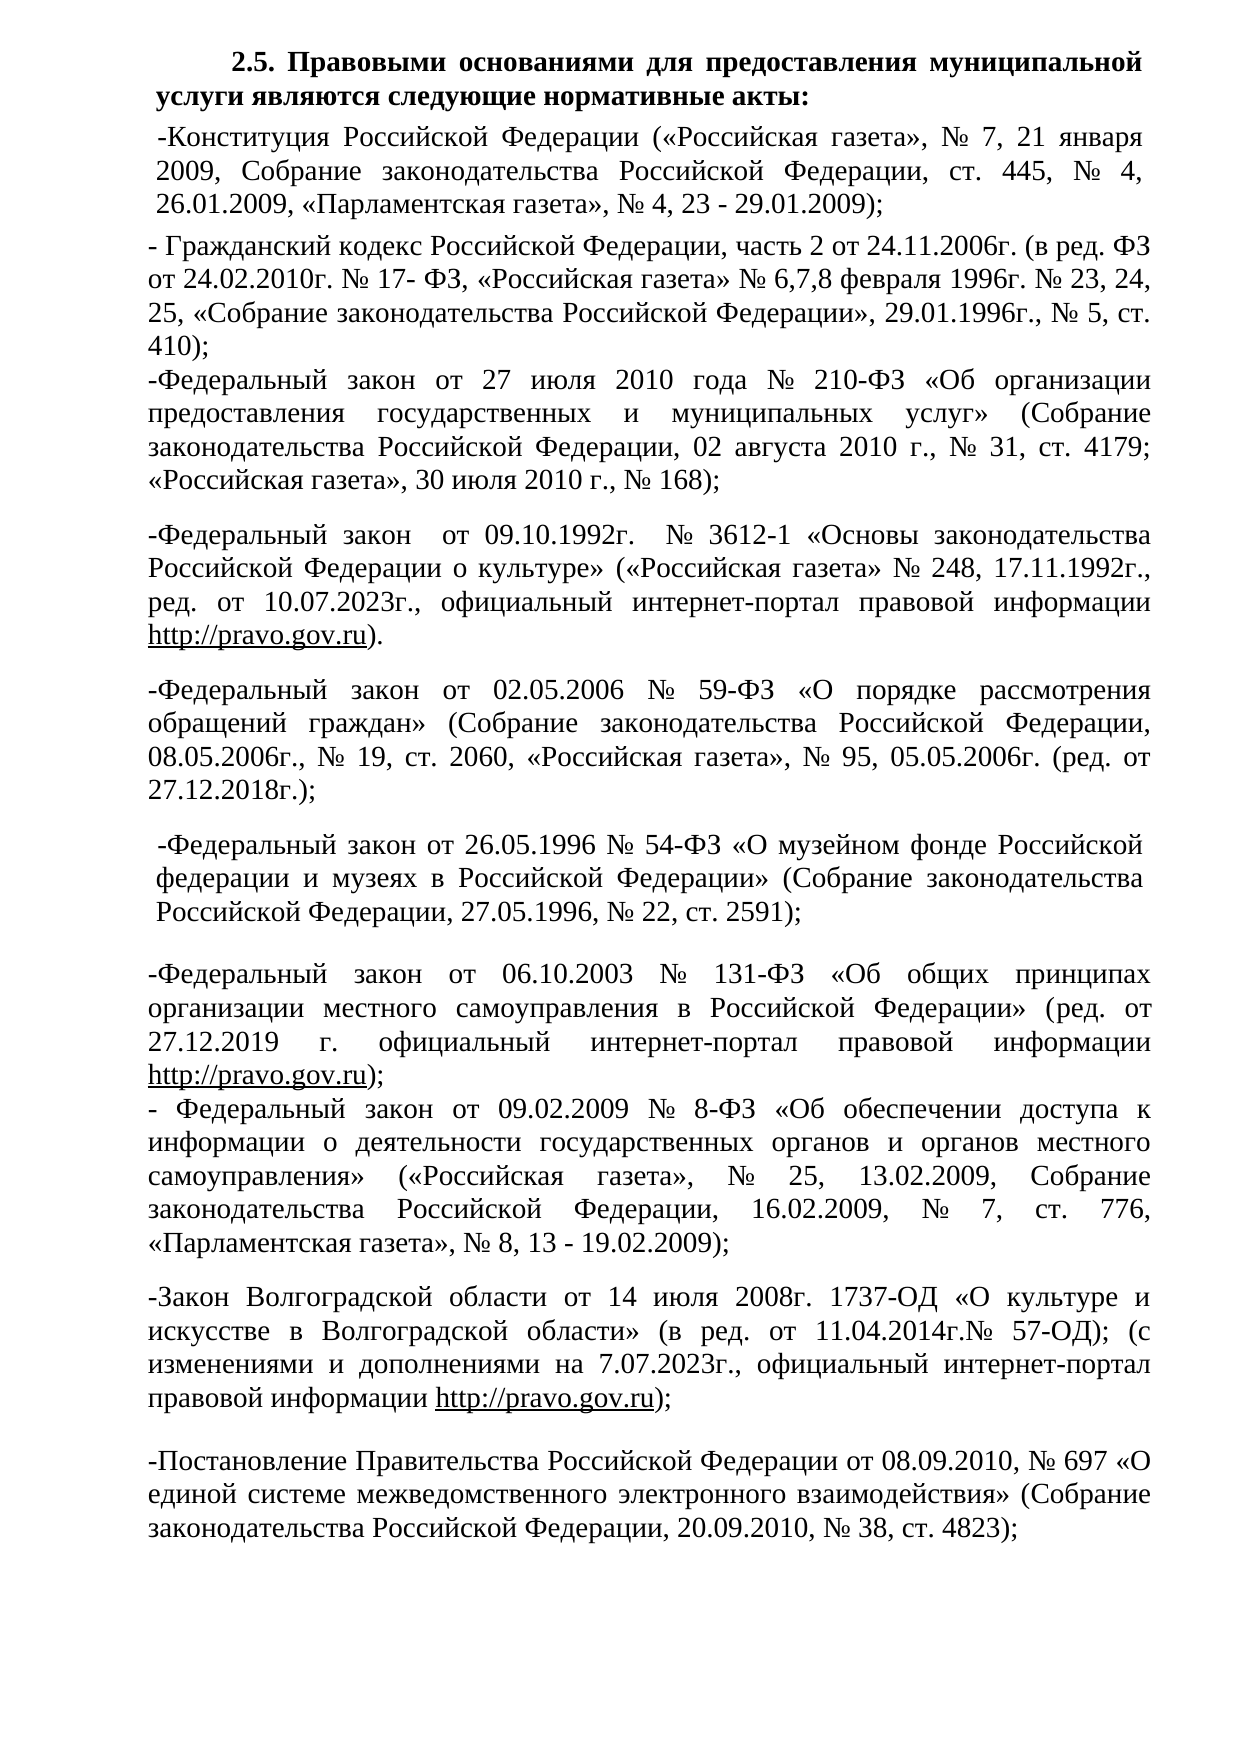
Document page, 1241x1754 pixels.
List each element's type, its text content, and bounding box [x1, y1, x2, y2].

text -Конституция Российской Федерации («Российская газета», № 7, 21 января 2009, Собрание законодательства Российской Федерации, ст. 445, № 4, 26.01.2009, «Парламентская газета», № 4, 23 - 29.01.2009); [156, 119, 1144, 220]
text -Постановление Правительства Российской Федерации от 08.09.2010, № 697 «О единой системе межведомственного электронного взаимодействия» (Собрание законодательства Российской Федерации, 20.09.2010, № 38, ст. 4823); [148, 1443, 1152, 1543]
text -Закон Волгоградской области от 14 июля 2008г. 1737-ОД «О культуре и искусстве в Волгоградской области» (в ред. от 11.04.2014г.№ 57-ОД); (с изменениями и дополнениями на 7.07.2023г., официальный интернет-портал правовой информации http://pravo.gov.ru); [148, 1279, 1152, 1413]
text - Гражданский кодекс Российской Федерации, часть 2 от 24.11.2006г. (в ред. ФЗ от 24.02.2010г. № 17- ФЗ, «Российская газета» № 6,7,8 февраля 1996г. № 23, 24, 25, «Собрание законодательства Российской Федерации», 29.01.1996г., № 5, ст. 410); -Федеральный закон от 27 июля 2010 года № 210-ФЗ «Об организации предоставления государственных и муниципальных услуг» (Собрание законодательства Российской Федерации, 02 августа 2010 г., № 31, ст. 4179; «Российская газета», 30 июля 2010 г., № 168); [148, 228, 1152, 496]
text -Федеральный закон от 02.05.2006 № 59-ФЗ «О порядке рассмотрения обращений граждан» (Собрание законодательства Российской Федерации, 08.05.2006г., № 19, ст. 2060, «Российская газета», № 95, 05.05.2006г. (ред. от 27.12.2018г.); [148, 672, 1152, 806]
text -Федеральный закон от 06.10.2003 № 131-ФЗ «Об общих принципах организации местного самоуправления в Российской Федерации» (ред. от 27.12.2019 г. официальный интернет-портал правовой информации http://pravo.gov.ru); [148, 957, 1152, 1091]
text -Федеральный закон от 26.05.1996 № 54-ФЗ «О музейном фонде Российской федерации и музеях в Российской Федерации» (Собрание законодательства Российской Федерации, 27.05.1996, № 22, ст. 2591); [156, 827, 1144, 927]
text 2.5. Правовыми основаниями для предоставления муниципальной услуги являются следующие нормативные акты: [156, 44, 1144, 111]
text - Федеральный закон от 09.02.2009 № 8-ФЗ «Об обеспечении доступа к информации о деятельности государственных органов и органов местного самоуправления» («Российская газета», № 25, 13.02.2009, Собрание законодательства Российской Федерации, 16.02.2009, № 7, ст. 776, «Парламентская газета», № 8, 13 - 19.02.2009); [148, 1091, 1152, 1258]
text -Федеральный закон от 09.10.1992г. № 3612-1 «Основы законодательства Российской Федерации о культуре» («Российская газета» № 248, 17.11.1992г., ред. от 10.07.2023г., официальный интернет-портал правовой информации http://pravo.gov.ru). [148, 517, 1152, 651]
